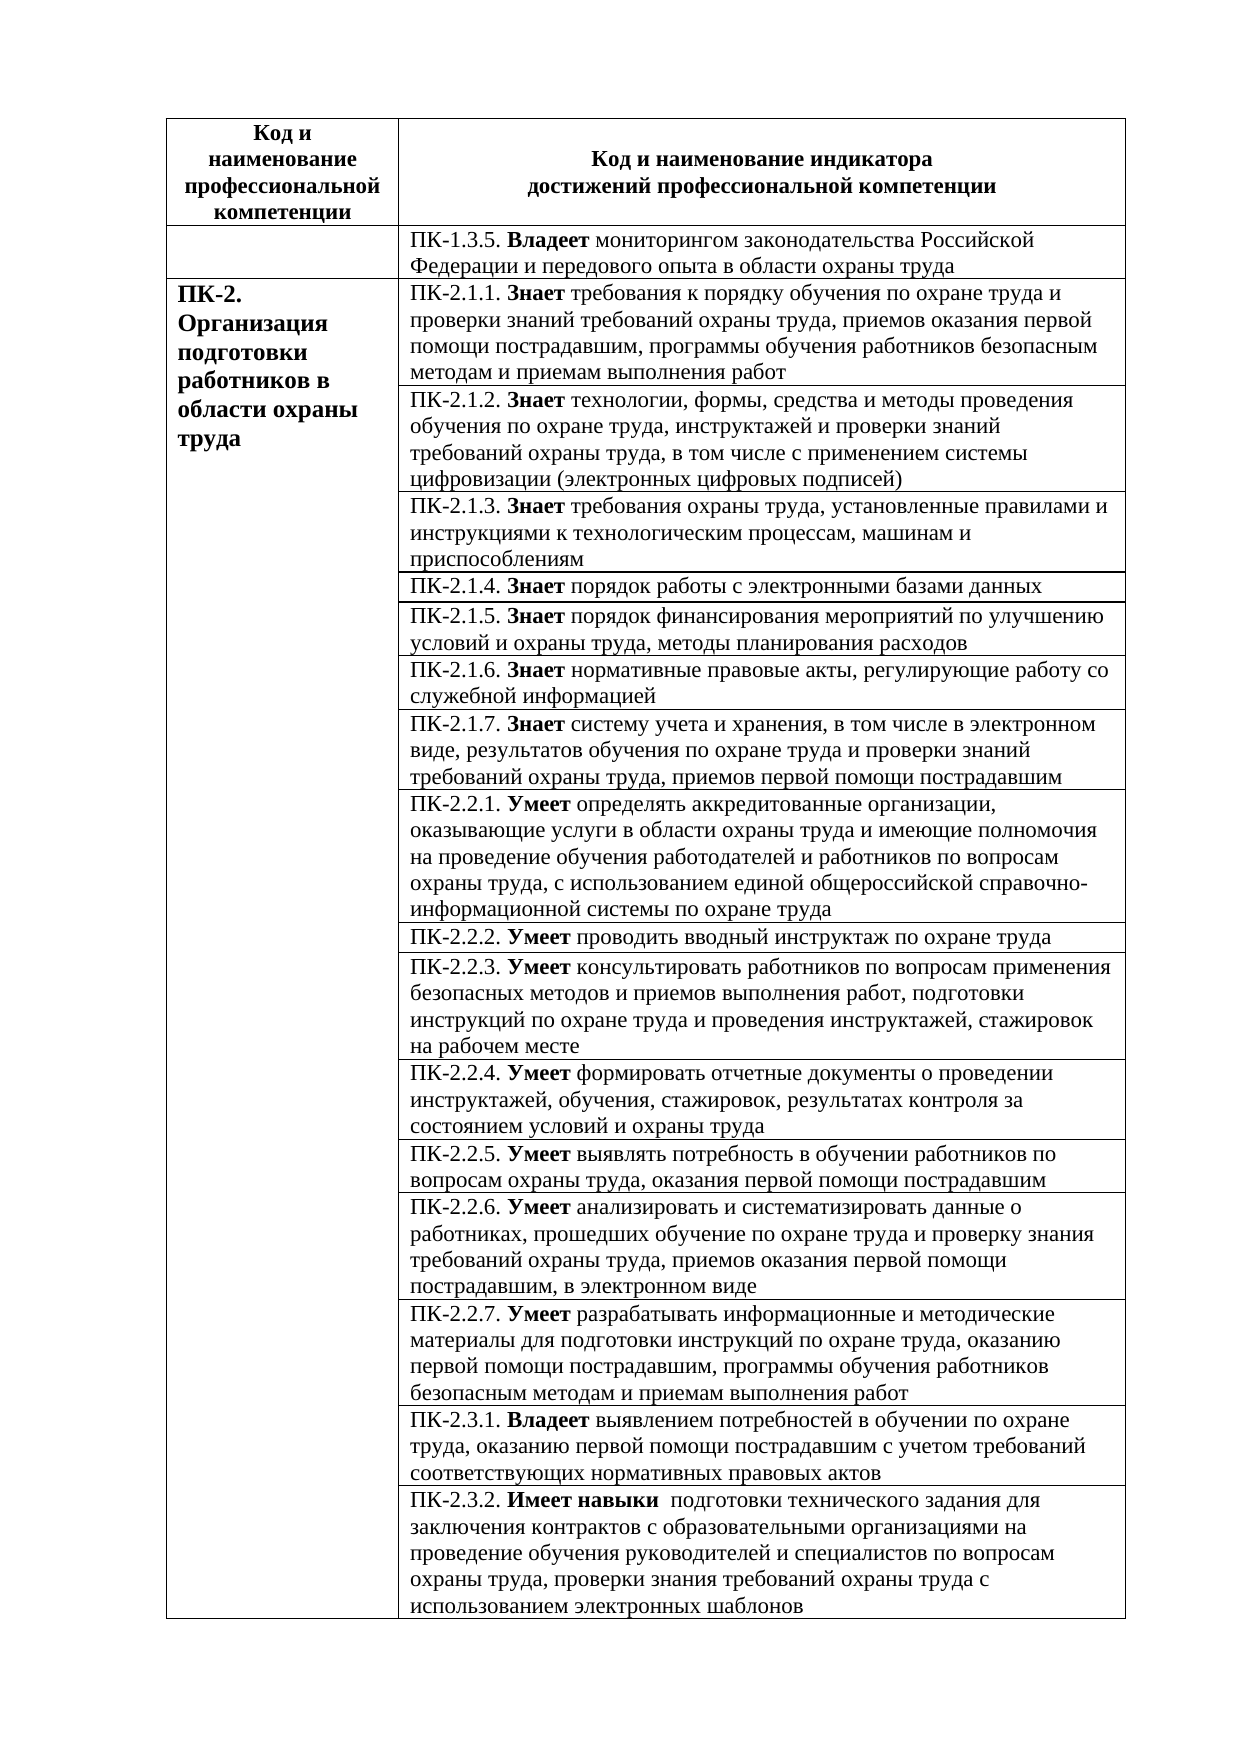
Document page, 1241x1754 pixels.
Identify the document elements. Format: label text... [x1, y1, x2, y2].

table_cell ПК-2.2.3. Умеет консультировать работников по вопросам применения безопасных методов и приемов выполнения работ, подготовки инструкций по охране труда и проведения инструктажей, стажировок на рабочем месте [399, 953, 1125, 1058]
table_cell ПК-2.1.7. Знает систему учета и хранения, в том числе в электронном виде, результатов обучения по охране труда и проверки знаний требований охраны труда, приемов первой помощи пострадавшим [399, 710, 1125, 789]
table_cell ПК-2.1.2. Знает технологии, формы, средства и методы проведения обучения по охране труда, инструктажей и проверки знаний требований охраны труда, в том числе с применением системы цифровизации (электронных цифровых подписей) [399, 386, 1125, 491]
table_cell ПК-2.2.6. Умеет анализировать и систематизировать данные о работниках, прошедших обучение по охране труда и проверку знания требований охраны труда, приемов оказания первой помощи пострадавшим, в электронном виде [399, 1193, 1125, 1299]
table_header Код и наименование индикатора достижений профессиональной компетенции [399, 119, 1125, 224]
table_cell ПК-1.3.5. Владеет мониторингом законодательства Российской Федерации и передового опыта в области охраны труда [399, 226, 1125, 278]
table_cell ПК-2.1.5. Знает порядок финансирования мероприятий по улучшению условий и охраны труда, методы планирования расходов [399, 603, 1125, 655]
table_cell ПК-2. Организация подготовки работников в области охраны труда [167, 279, 398, 1618]
table_cell ПК-2.2.1. Умеет определять аккредитованные организации, оказывающие услуги в области охраны труда и имеющие полномочия на проведение обучения работодателей и работников по вопросам охраны труда, с использованием единой общероссийской справочно-информационной системы по охране труда [399, 790, 1125, 922]
table_cell ПК-2.3.1. Владеет выявлением потребностей в обучении по охране труда, оказанию первой помощи пострадавшим с учетом требований соответствующих нормативных правовых актов [399, 1406, 1125, 1485]
table_cell ПК-2.1.4. Знает порядок работы с электронными базами данных [399, 573, 1125, 601]
table_cell ПК-2.1.1. Знает требования к порядку обучения по охране труда и проверки знаний требований охраны труда, приемов оказания первой помощи пострадавшим, программы обучения работников безопасным методам и приемам выполнения работ [399, 279, 1125, 385]
table_cell ПК-2.2.4. Умеет формировать отчетные документы о проведении инструктажей, обучения, стажировок, результатах контроля за состоянием условий и охраны труда [399, 1060, 1125, 1138]
table_cell ПК-2.2.2. Умеет проводить вводный инструктаж по охране труда [399, 923, 1125, 952]
table_cell ПК-2.1.6. Знает нормативные правовые акты, регулирующие работу со служебной информацией [399, 656, 1125, 709]
table_header Код и наименование профессиональной компетенции [167, 119, 398, 224]
table_cell ПК-2.1.3. Знает требования охраны труда, установленные правилами и инструкциями к технологическим процессам, машинам и приспособлениям [399, 492, 1125, 571]
table_cell ПК-2.3.2. Имеет навыки подготовки технического задания для заключения контрактов с образовательными организациями на проведение обучения руководителей и специалистов по вопросам охраны труда, проверки знания требований охраны труда с использованием электронных шаблонов [399, 1486, 1125, 1618]
table_cell ПК-2.2.5. Умеет выявлять потребность в обучении работников по вопросам охраны труда, оказания первой помощи пострадавшим [399, 1140, 1125, 1192]
table_cell ПК-2.2.7. Умеет разрабатывать информационные и методические материалы для подготовки инструкций по охране труда, оказанию первой помощи пострадавшим, программы обучения работников безопасным методам и приемам выполнения работ [399, 1300, 1125, 1405]
